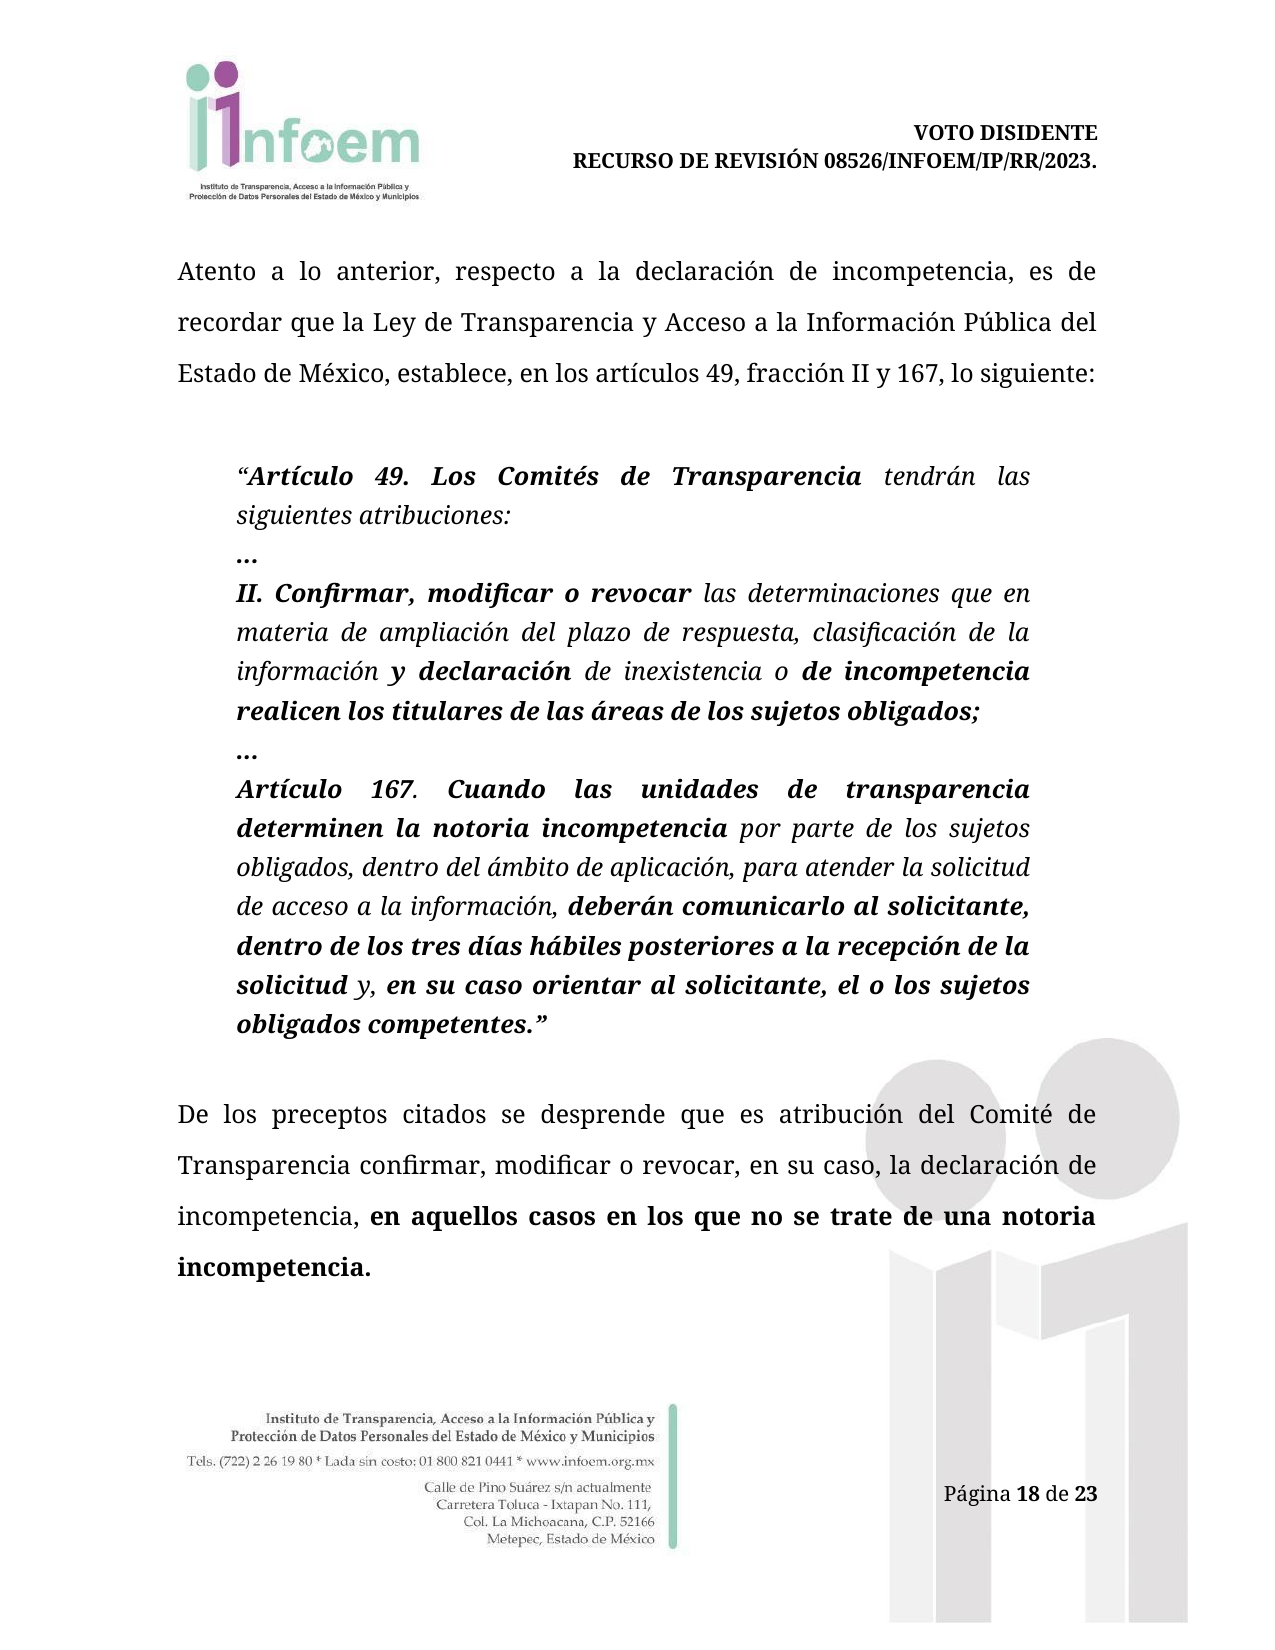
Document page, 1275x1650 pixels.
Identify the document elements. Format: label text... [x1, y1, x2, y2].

text ... [236, 536, 1034, 571]
text II. Confirmar, modificar o revocar las determinaciones que en materia de ampliación del plazo de respuesta, clasificación de la información y declaración de inexistencia o de incompetencia realicen los titulares de las áreas de los sujetos obligados; [236, 576, 1034, 727]
text De los preceptos citados se desprende que es atribución del Comité de Transparencia confirmar, modificar o revocar, en su caso, la declaración de incompetencia, en aquellos casos en los que no se trate de una notoria incompetencia. [177, 1097, 1098, 1284]
text “Artículo 49. Los Comités de Transparencia tendrán las siguientes atribuciones: [236, 458, 1034, 531]
picture [71, 1, 1275, 1623]
text Artículo 167. Cuando las unidades de transparencia determinen la notoria incompetencia por parte de los sujetos obligados, dentro del ámbito de aplicación, para atender la solicitud de acceso a la información, deberán comunicarlo al solicitante, dentro de los tres días hábiles posteriores a la recepción de la solicitud y, en su caso orientar al solicitante, el o los sujetos obligados competentes.” [236, 771, 1034, 1041]
text ... [236, 732, 1034, 766]
text Atento a lo anterior, respecto a la declaración de incompetencia, es de recordar que la Ley de Transparencia y Acceso a la Información Pública del Estado de México, establece, en los artículos 49, fracción II y 167, lo siguiente: [177, 254, 1098, 390]
